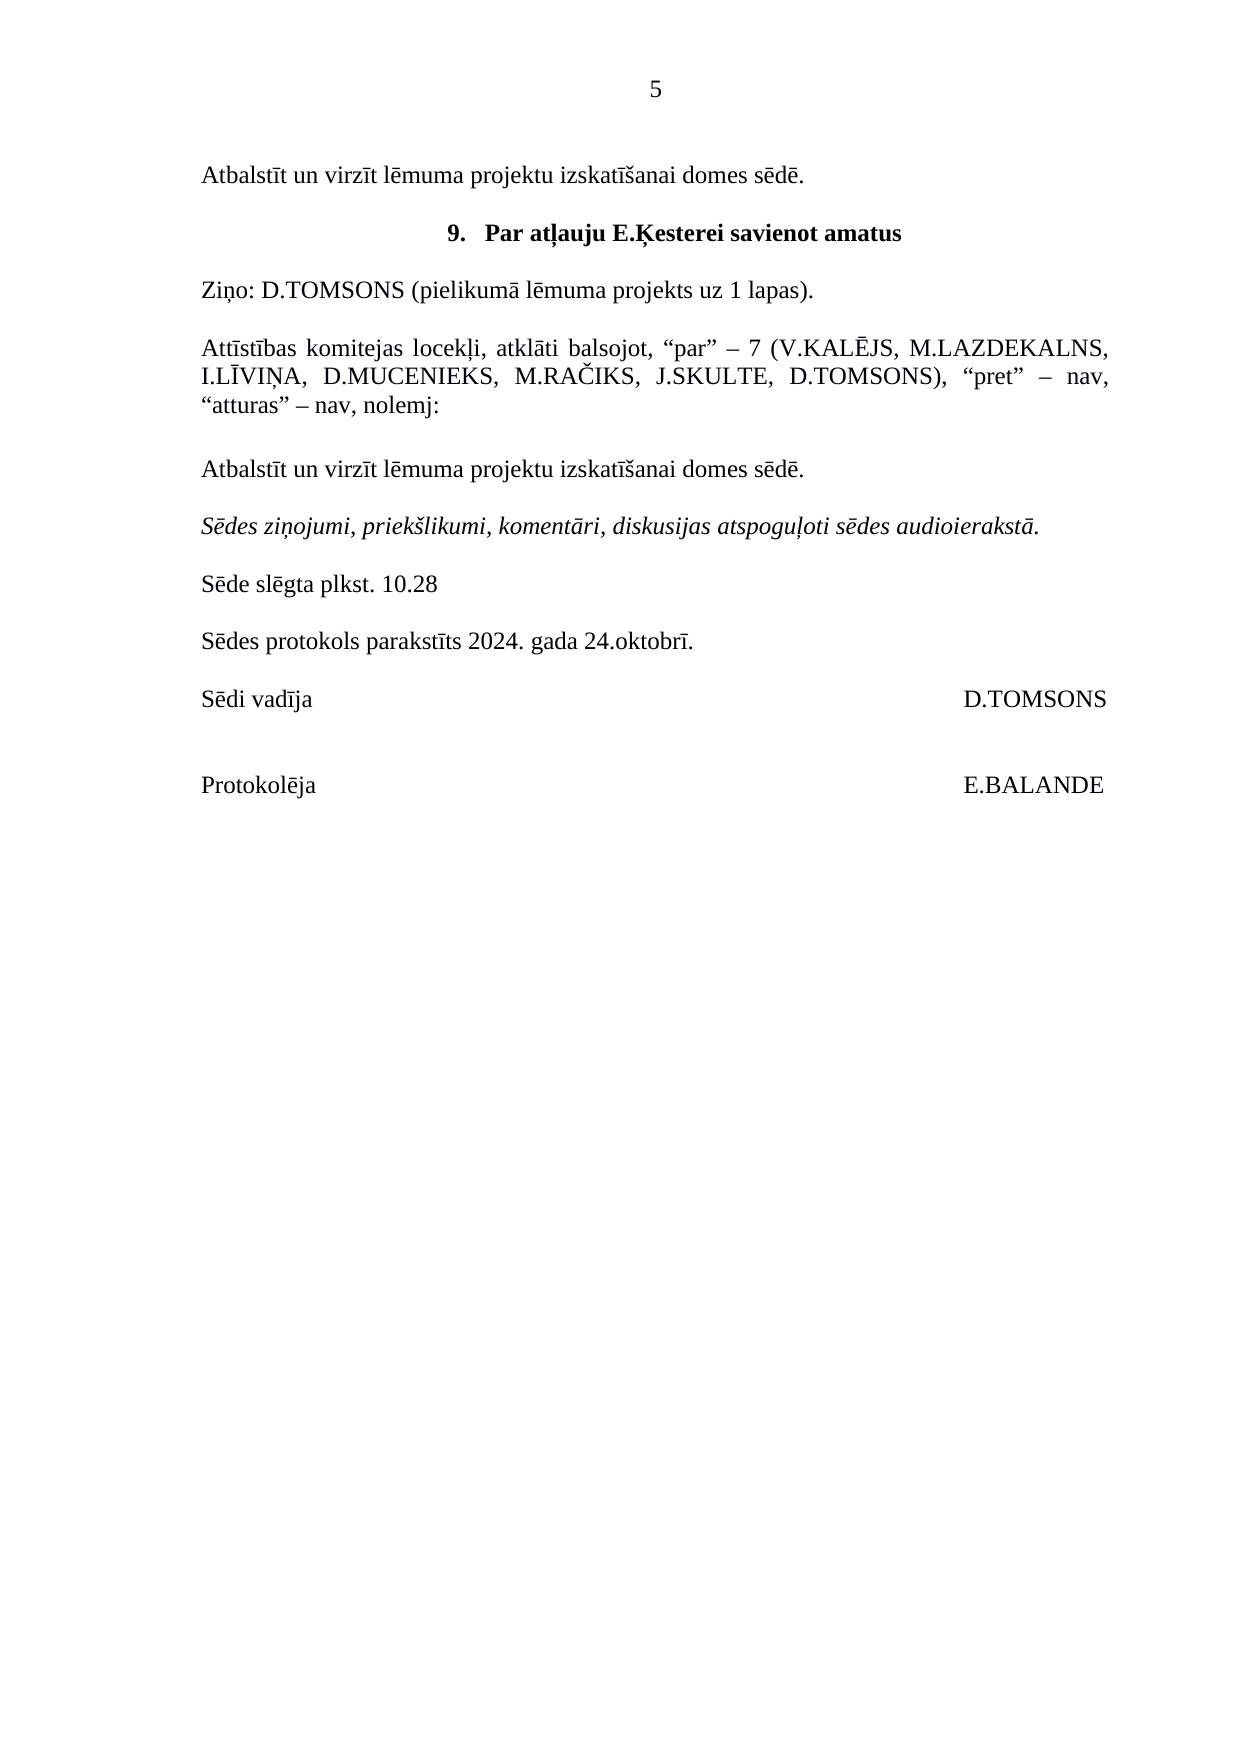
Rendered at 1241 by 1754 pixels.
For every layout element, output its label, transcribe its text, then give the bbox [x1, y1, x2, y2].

text Sēdes protokols parakstīts 2024. gada 24.oktobrī. [201, 626, 1110, 655]
text Atbalstīt un virzīt lēmuma projektu izskatīšanai domes sēdē. [201, 454, 1110, 483]
list Par atļauju E.Ķesterei savienot amatus [238, 218, 1110, 246]
text Protokolēja E.BALANDE [201, 770, 1110, 799]
text Atbalstīt un virzīt lēmuma projektu izskatīšanai domes sēdē. [201, 160, 1110, 189]
text Ziņo: D.TOMSONS (pielikumā lēmuma projekts uz 1 lapas). [201, 275, 1110, 304]
text Sēdes ziņojumi, priekšlikumi, komentāri, diskusijas atspoguļoti sēdes audioierakstā. [201, 511, 1110, 540]
text Sēdi vadīja D.TOMSONS [201, 684, 1110, 713]
text Sēde slēgta plkst. 10.28 [201, 569, 1110, 598]
